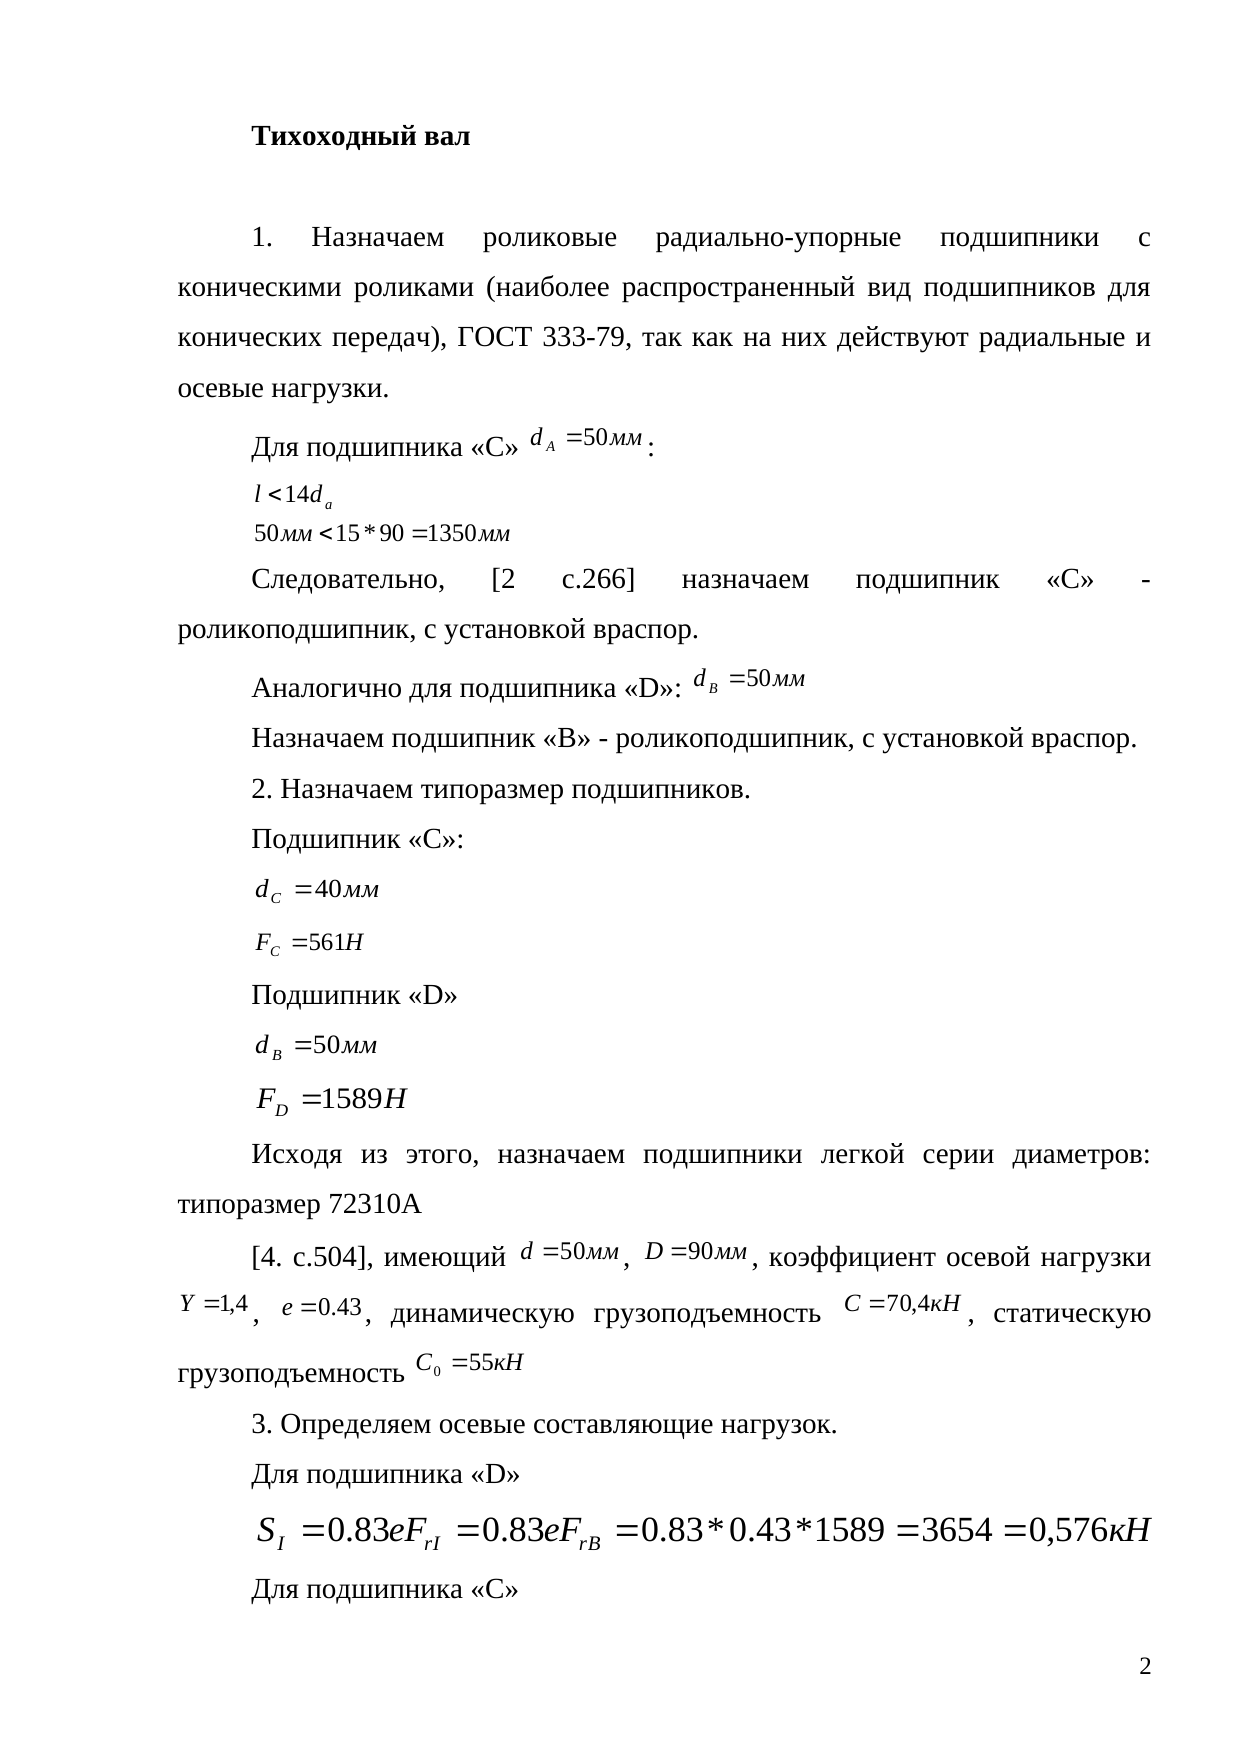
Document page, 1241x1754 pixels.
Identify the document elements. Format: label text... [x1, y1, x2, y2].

text Тихоходный вал [177, 118, 1152, 152]
text Для подшипника «D» [177, 1456, 1152, 1490]
text 1. Назначаем роликовые радиально-упорные подшипники с коническими роликами (наиболее распространенный вид подшипников для конических передач), ГОСТ 333-79, так как на них действуют радиальные и осевые нагрузки. [177, 219, 1152, 403]
text Следовательно, [2 c.266] назначаем подшипник «С» - роликоподшипник, с установкой враспор. [177, 561, 1152, 644]
text Подшипник «C»: [177, 821, 1152, 854]
text Исходя из этого, назначаем подшипники легкой серии диаметров: типоразмер 72310А [177, 1136, 1152, 1220]
text [4. с.504], имеющий , , коэффициент осевой нагрузки , , динамическую грузоподъемность , статическую грузоподъемность [177, 1236, 1152, 1389]
text 2. Назначаем типоразмер подшипников. [177, 771, 1152, 804]
text Назначаем подшипник «В» - роликоподшипник, с установкой враспор. [177, 720, 1152, 754]
text 3. Определяем осевые составляющие нагрузок. [177, 1406, 1152, 1439]
text Для подшипника «С» [177, 1571, 1152, 1604]
text Подшипник «D» [177, 977, 1152, 1010]
text Для подшипника «С» : [177, 420, 1152, 462]
text Аналогично для подшипника «D»: [177, 661, 1152, 704]
